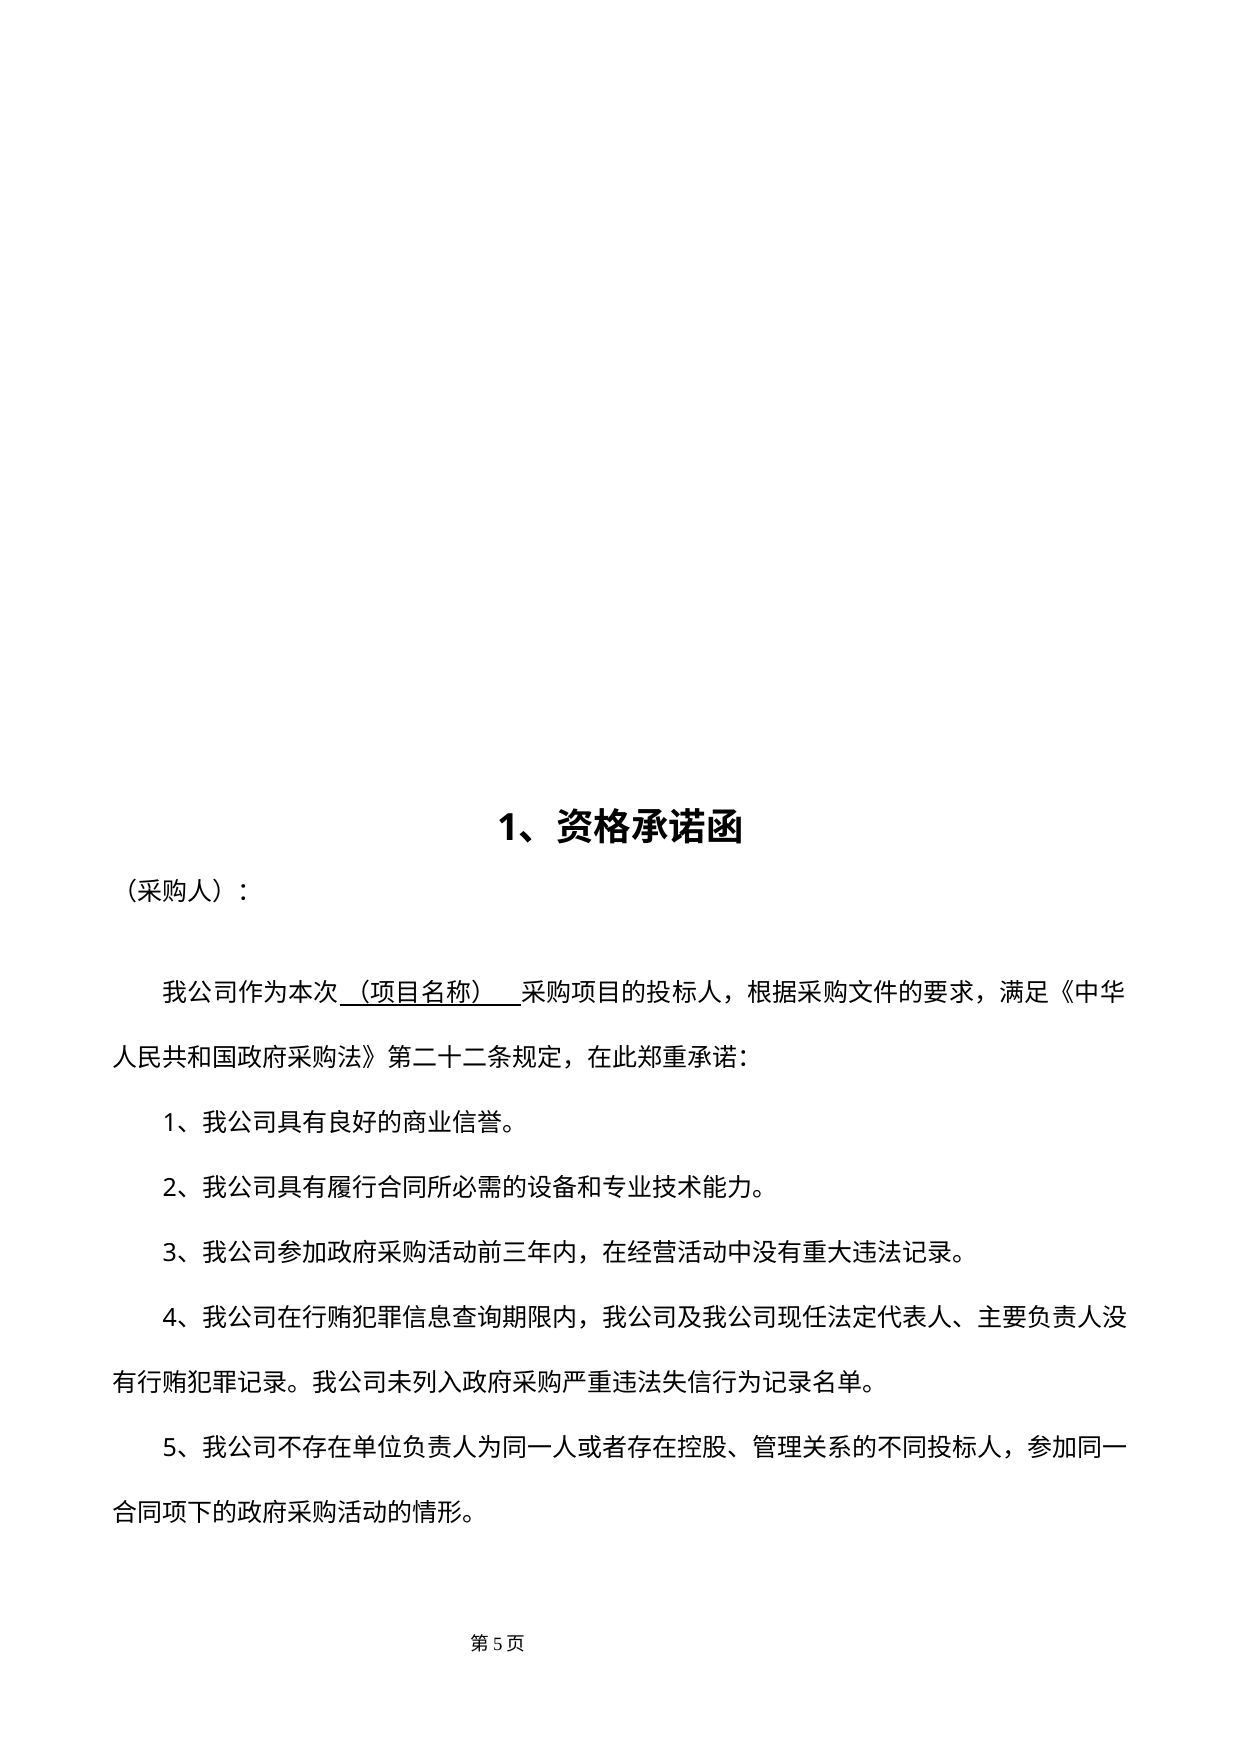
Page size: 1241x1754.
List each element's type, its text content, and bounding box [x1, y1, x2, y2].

text 我公司作为本次 （项目名称） 采购项目的投标人，根据采购文件的要求，满足《中华人民共和国政府采购法》第二十二条规定，在此郑重承诺： [112, 958, 1128, 1088]
text 3、我公司参加政府采购活动前三年内，在经营活动中没有重大违法记录。 [112, 1218, 1128, 1283]
text 1、我公司具有良好的商业信誉。 [112, 1088, 1128, 1153]
text 2、我公司具有履行合同所必需的设备和专业技术能力。 [112, 1153, 1128, 1218]
text 4、我公司在行贿犯罪信息查询期限内，我公司及我公司现任法定代表人、主要负责人没有行贿犯罪记录。我公司未列入政府采购严重违法失信行为记录名单。 [112, 1283, 1128, 1413]
text 5、我公司不存在单位负责人为同一人或者存在控股、管理关系的不同投标人，参加同一合同项下的政府采购活动的情形。 [112, 1413, 1128, 1543]
text （采购人）： [112, 857, 1128, 922]
text 1、资格承诺函 [112, 792, 1128, 857]
